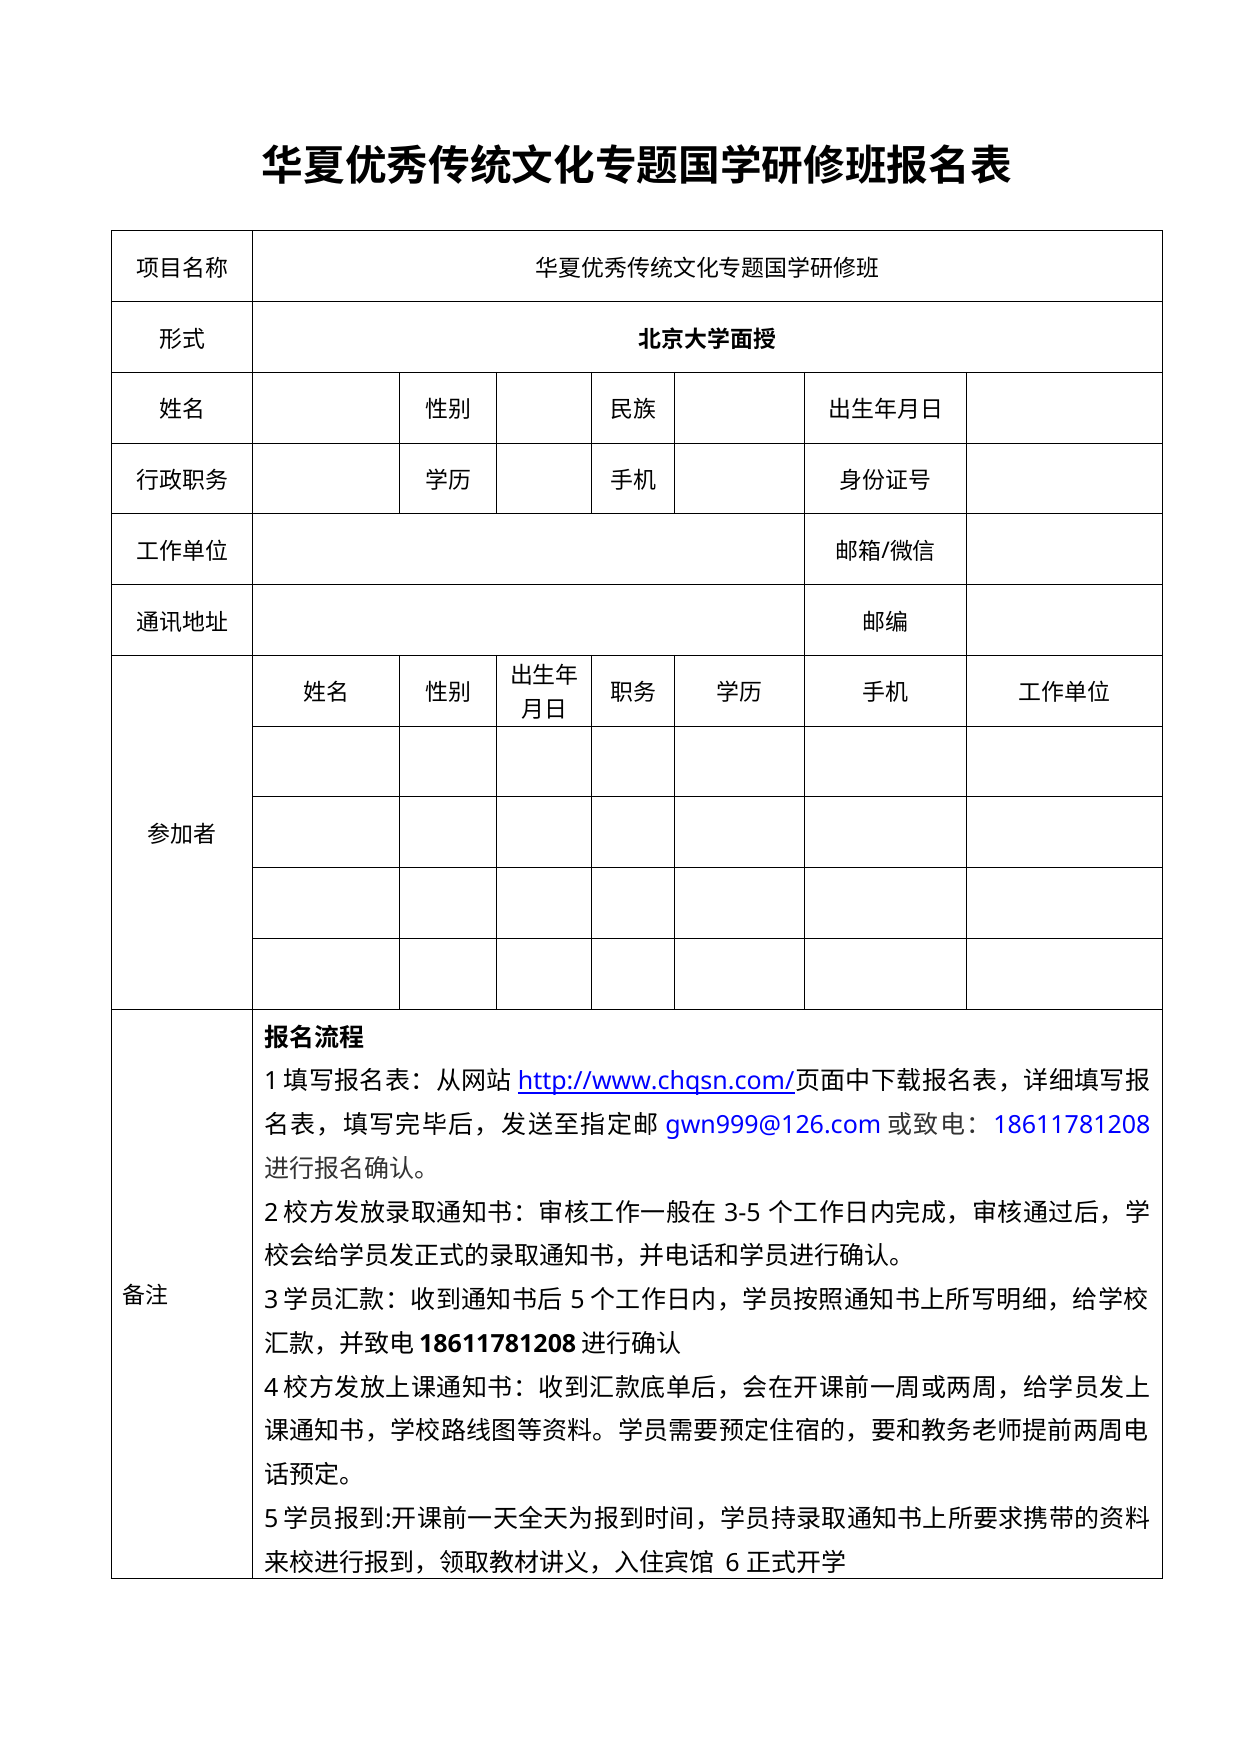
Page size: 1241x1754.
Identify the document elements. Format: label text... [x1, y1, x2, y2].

table_cell [805, 797, 966, 867]
table_cell [497, 939, 591, 1008]
table_cell 通讯地址 [112, 585, 252, 655]
table_cell 性别 [400, 373, 496, 443]
table_cell 报名流程 1填写报名表：从网站http://www.chqsn.com/页面中下载报名表，详细填写报名表，填写完毕后，发送至指定邮gwn999@126.com或致电：18611781208进行报名确认。 2校方发放录取通知书：审核工作一般在 3-5 个工作日内完成，审核通过后，学校会给学员发正式的录取通知书，并电话和学员进行确认。 3学员汇款：收到通知书后 5个工作日内，学员按照通知书上所写明细，给学校汇款，并致电18611781208进行确认 4校方发放上课通知书：收到汇款底单后，会在开课前一周或两周，给学员发上课通知书，学校路线图等资料。学员需要预定住宿的，要和教务老师提前两周电话预定。 5学员报到:开课前一天全天为报到时间，学员持录取通知书上所要求携带的资料来校进行报到，领取教材讲义，入住宾馆 6 正式开学 [253, 1010, 1162, 1578]
table_cell [967, 797, 1162, 867]
table_cell [805, 727, 966, 796]
table_cell [497, 444, 591, 513]
table_cell 工作单位 [112, 514, 252, 584]
table_cell [967, 514, 1162, 584]
table_cell 性别 [400, 656, 496, 726]
table_cell [253, 727, 399, 796]
table_cell 北京大学面授 [253, 302, 1162, 372]
table_cell [592, 727, 674, 796]
table_cell 行政职务 [112, 444, 252, 513]
table_cell 项目名称 [112, 231, 252, 301]
table_cell [592, 939, 674, 1008]
table_cell 出生年月日 [497, 656, 591, 726]
table_cell 学历 [675, 656, 804, 726]
table_cell [253, 868, 399, 938]
table_cell [967, 868, 1162, 938]
table_cell 姓名 [253, 656, 399, 726]
table_cell [675, 797, 804, 867]
table_cell [675, 444, 804, 513]
table_cell [253, 444, 399, 513]
table_cell 手机 [805, 656, 966, 726]
table_cell [967, 585, 1162, 655]
table_cell [253, 373, 399, 443]
table_cell [675, 939, 804, 1008]
table_cell 出生年月日 [805, 373, 966, 443]
table_cell [675, 868, 804, 938]
table_cell 职务 [592, 656, 674, 726]
table_cell [967, 939, 1162, 1008]
table_cell 民族 [592, 373, 674, 443]
table_cell 备注 [112, 1010, 252, 1578]
table_cell 邮箱/微信 [805, 514, 966, 584]
table_cell 姓名 [112, 373, 252, 443]
table_cell [497, 868, 591, 938]
table_cell [675, 727, 804, 796]
table_cell [675, 373, 804, 443]
table_cell 手机 [592, 444, 674, 513]
table_cell [253, 585, 804, 655]
table_cell [253, 797, 399, 867]
table_cell 华夏优秀传统文化专题国学研修班 [253, 231, 1162, 301]
table_cell [497, 727, 591, 796]
table_cell [400, 727, 496, 796]
table_cell 形式 [112, 302, 252, 372]
table_cell [497, 373, 591, 443]
table_cell [967, 373, 1162, 443]
table_cell [400, 797, 496, 867]
table_cell [253, 939, 399, 1008]
table_cell [967, 727, 1162, 796]
table_cell [592, 868, 674, 938]
table_header 华夏优秀传统文化专题国学研修班报名表 [111, 95, 1162, 230]
table_cell [400, 939, 496, 1008]
table_cell 身份证号 [805, 444, 966, 513]
table_cell [400, 868, 496, 938]
table_cell 工作单位 [967, 656, 1162, 726]
table_cell [805, 868, 966, 938]
table_cell 邮编 [805, 585, 966, 655]
table_cell 学历 [400, 444, 496, 513]
table_cell [497, 797, 591, 867]
table_cell [967, 444, 1162, 513]
table_cell [253, 514, 804, 584]
table_cell 参加者 [112, 656, 252, 1008]
table_cell [592, 797, 674, 867]
table_cell [805, 939, 966, 1008]
